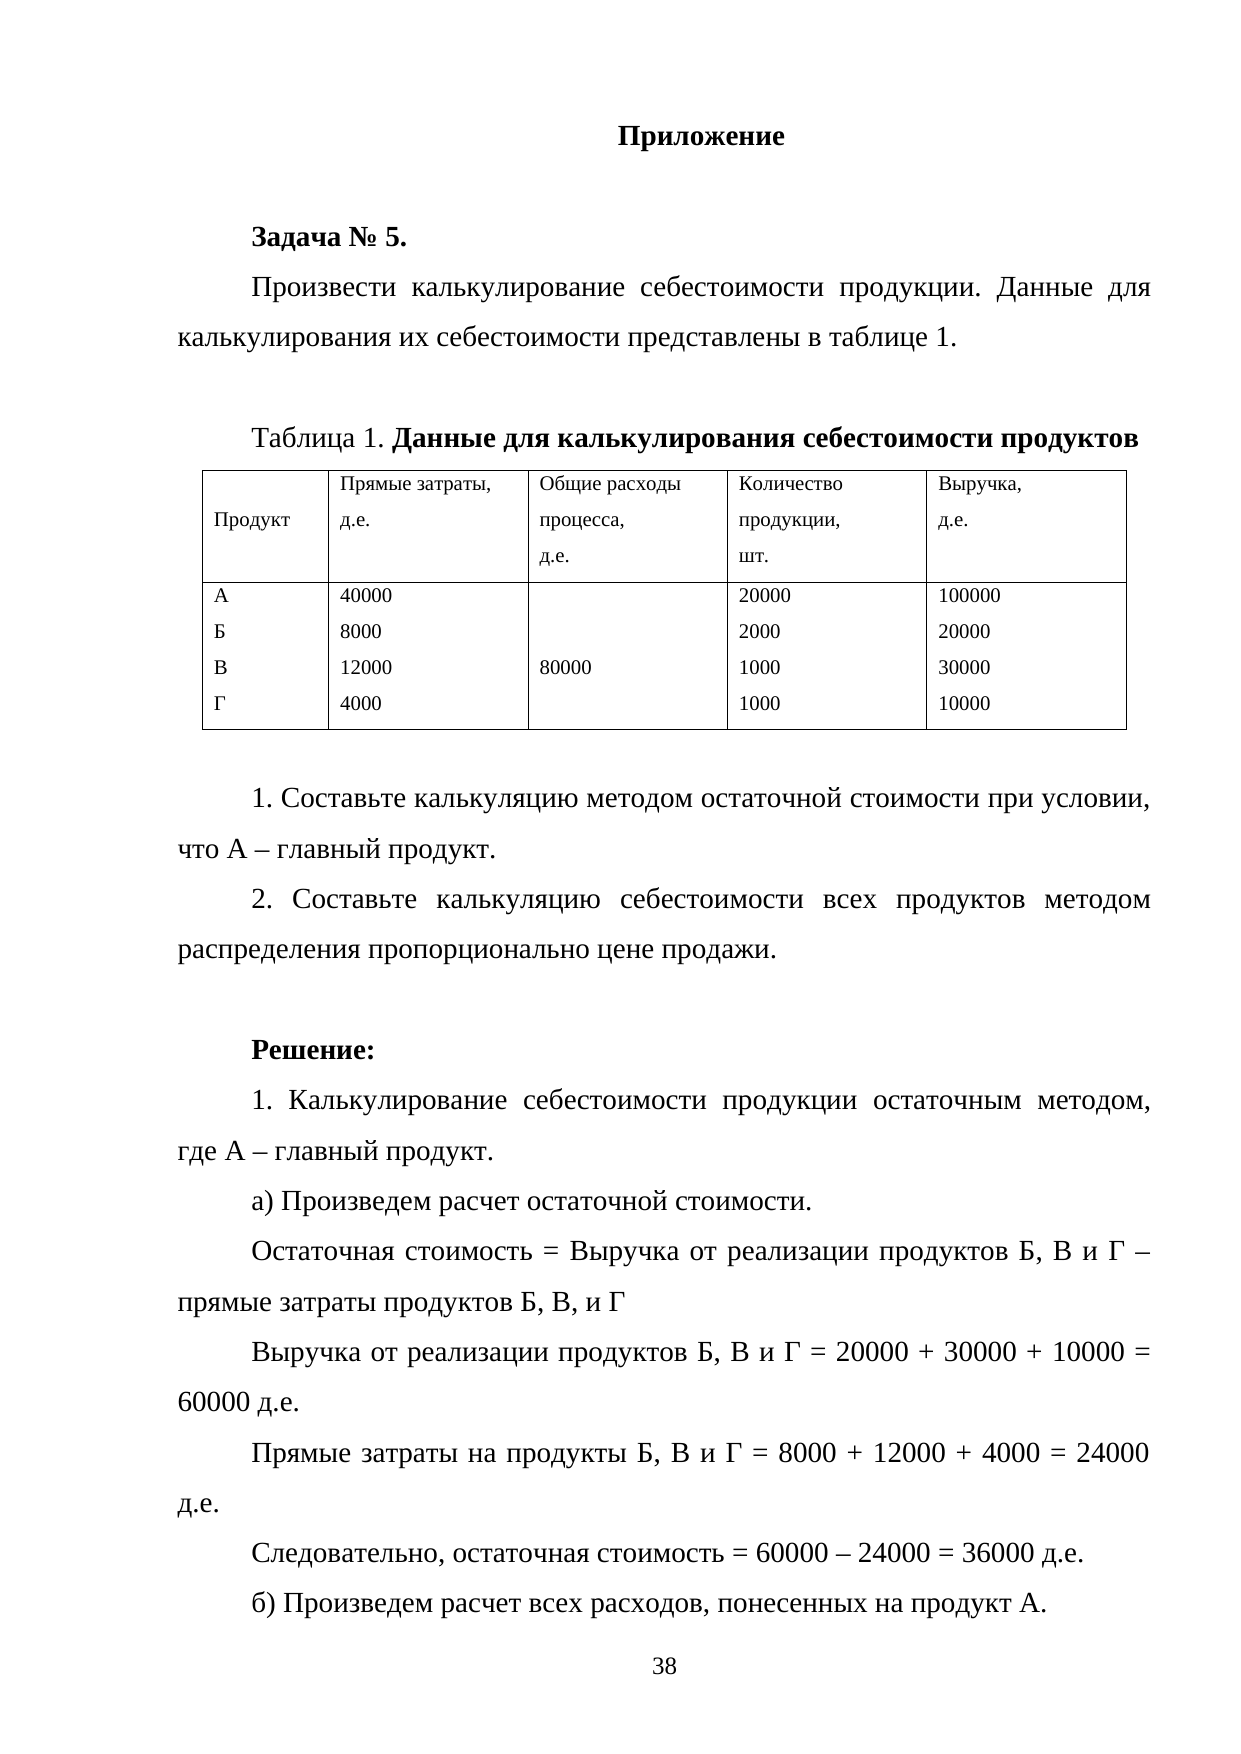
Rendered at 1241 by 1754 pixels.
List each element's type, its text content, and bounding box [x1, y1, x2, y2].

text Приложение [177, 118, 1152, 152]
text Остаточная стоимость = Выручка от реализации продуктов Б, В и Г – прямые затраты продуктов Б, В, и Г [177, 1233, 1152, 1317]
text Решение: [177, 1032, 1152, 1066]
text 1. Составьте калькуляцию методом остаточной стоимости при условии, что А – главный продукт. [177, 781, 1152, 864]
table_cell 100000 20000 30000 10000 [927, 583, 1126, 729]
table_header Количество продукции, шт. [728, 471, 926, 582]
text Прямые затраты на продукты Б, В и Г = 8000 + 12000 + 4000 = 24000 д.е. [177, 1435, 1152, 1518]
text Выручка от реализации продуктов Б, В и Г = 20000 + 30000 + 10000 = 60000 д.е. [177, 1334, 1152, 1418]
text Задача № 5. [177, 219, 1152, 252]
text б) Произведем расчет всех расходов, понесенных на продукт А. [177, 1586, 1152, 1619]
text а) Произведем расчет остаточной стоимости. [177, 1183, 1152, 1217]
table_cell 20000 2000 1000 1000 [728, 583, 926, 729]
text 2. Составьте калькуляцию себестоимости всех продуктов методом распределения пропорционально цене продажи. [177, 881, 1152, 965]
text 1. Калькулирование себестоимости продукции остаточным методом, где А – главный продукт. [177, 1082, 1152, 1166]
text Следовательно, остаточная стоимость = 60000 – 24000 = 36000 д.е. [177, 1535, 1152, 1569]
table_header Продукт [203, 471, 328, 582]
table_header Выручка, д.е. [927, 471, 1126, 582]
table_cell А Б В Г [203, 583, 328, 729]
table_cell 40000 8000 12000 4000 [329, 583, 528, 729]
table_cell 80000 [529, 583, 727, 729]
text Произвести калькулирование себестоимости продукции. Данные для калькулирования их себестоимости представлены в таблице 1. [177, 269, 1152, 353]
table_header Прямые затраты, д.е. [329, 471, 528, 582]
table_header Общие расходы процесса, д.е. [529, 471, 727, 582]
text Таблица 1. Данные для калькулирования себестоимости продуктов [177, 420, 1152, 453]
